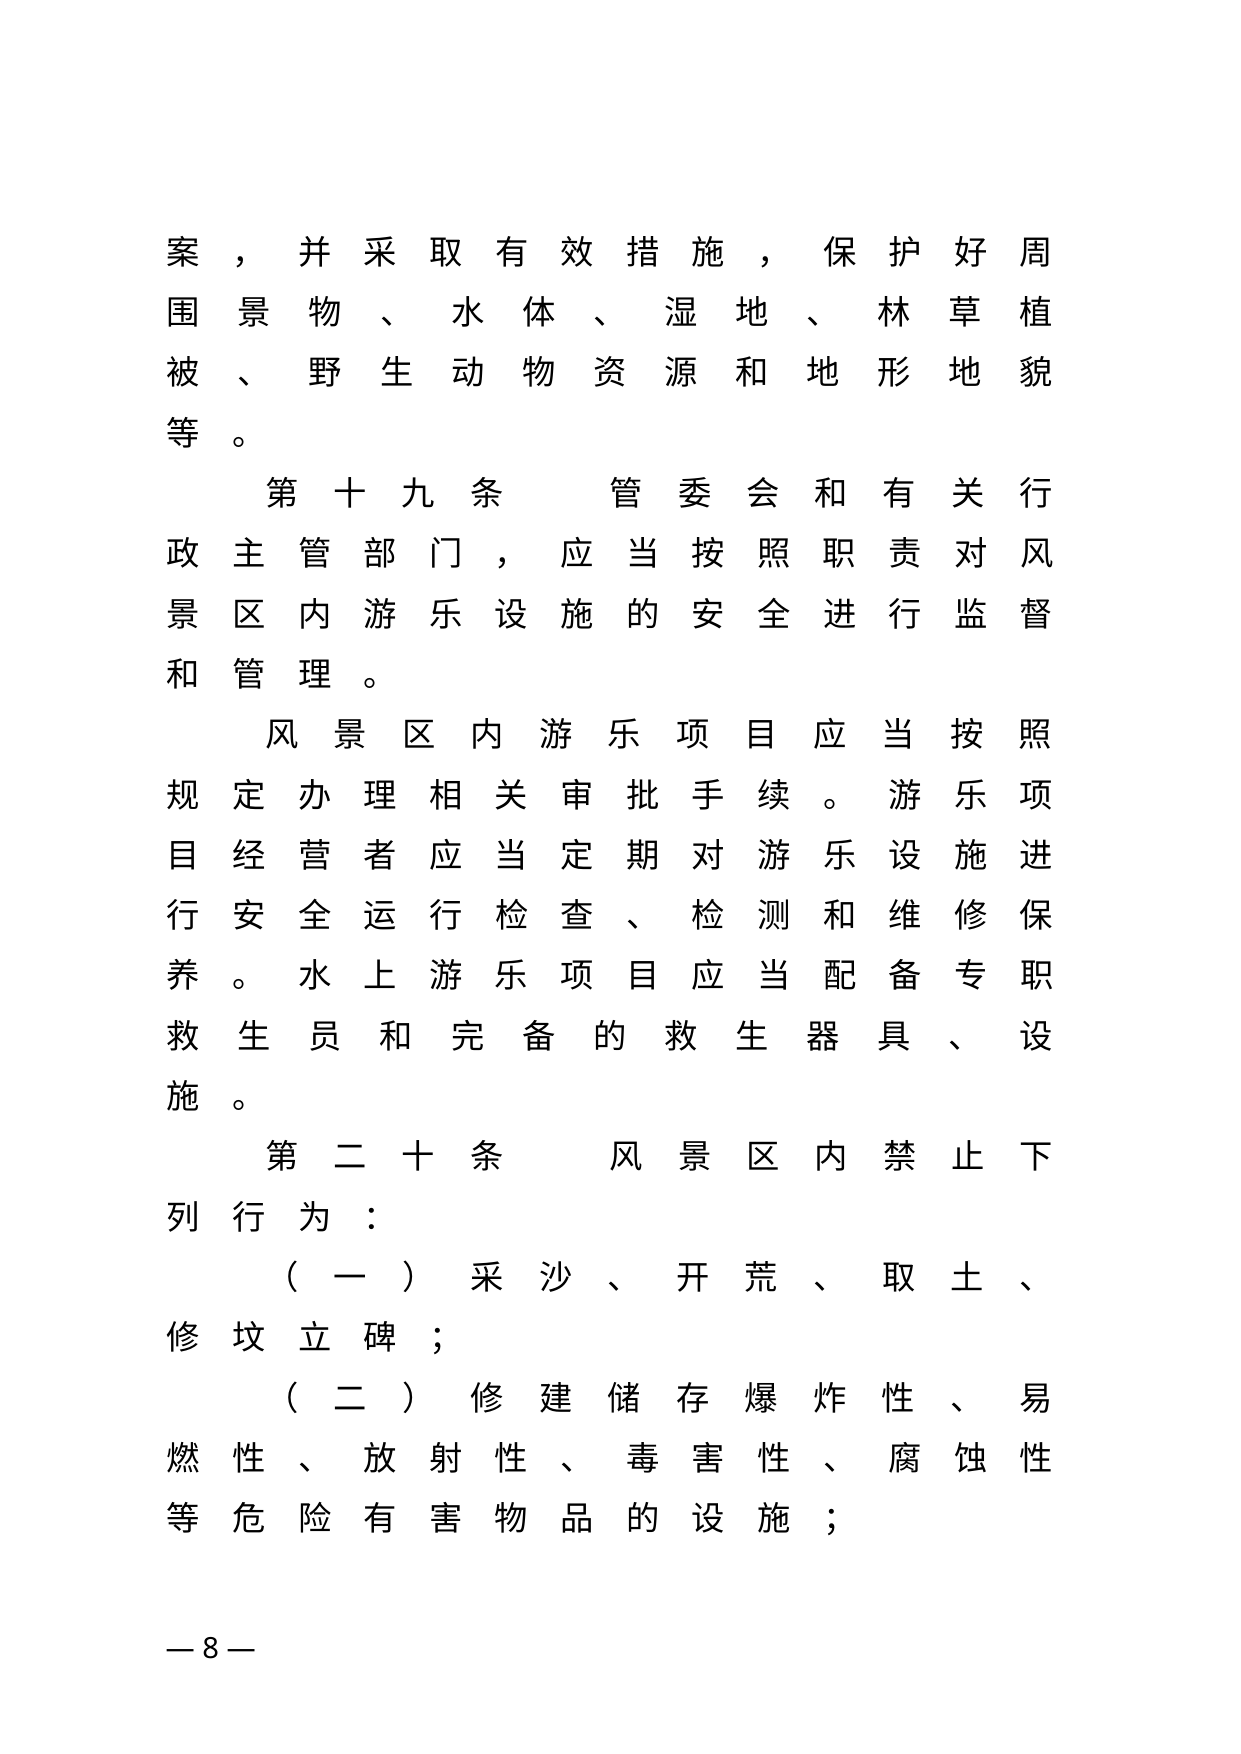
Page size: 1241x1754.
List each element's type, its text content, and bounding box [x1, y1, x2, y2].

text 第十九条 管委会和有关行政主管部门，应当按照职责对风景区内游乐设施的安全进行监督和管理。 [167, 461, 1085, 702]
text 风景区内游乐项目应当按照规定办理相关审批手续。游乐项目经营者应当定期对游乐设施进行安全运行检查、检测和维修保养。水上游乐项目应当配备专职救生员和完备的救生器具、设施。 [167, 702, 1085, 1124]
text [167, 219, 1085, 461]
text （一）采沙、开荒、取土、修坟立碑； [167, 1245, 1085, 1365]
text （二）修建储存爆炸性、易燃性、放射性、毒害性、腐蚀性等危险有害物品的设施； [167, 1365, 1085, 1546]
text 第二十条 风景区内禁止下列行为： [167, 1124, 1085, 1245]
